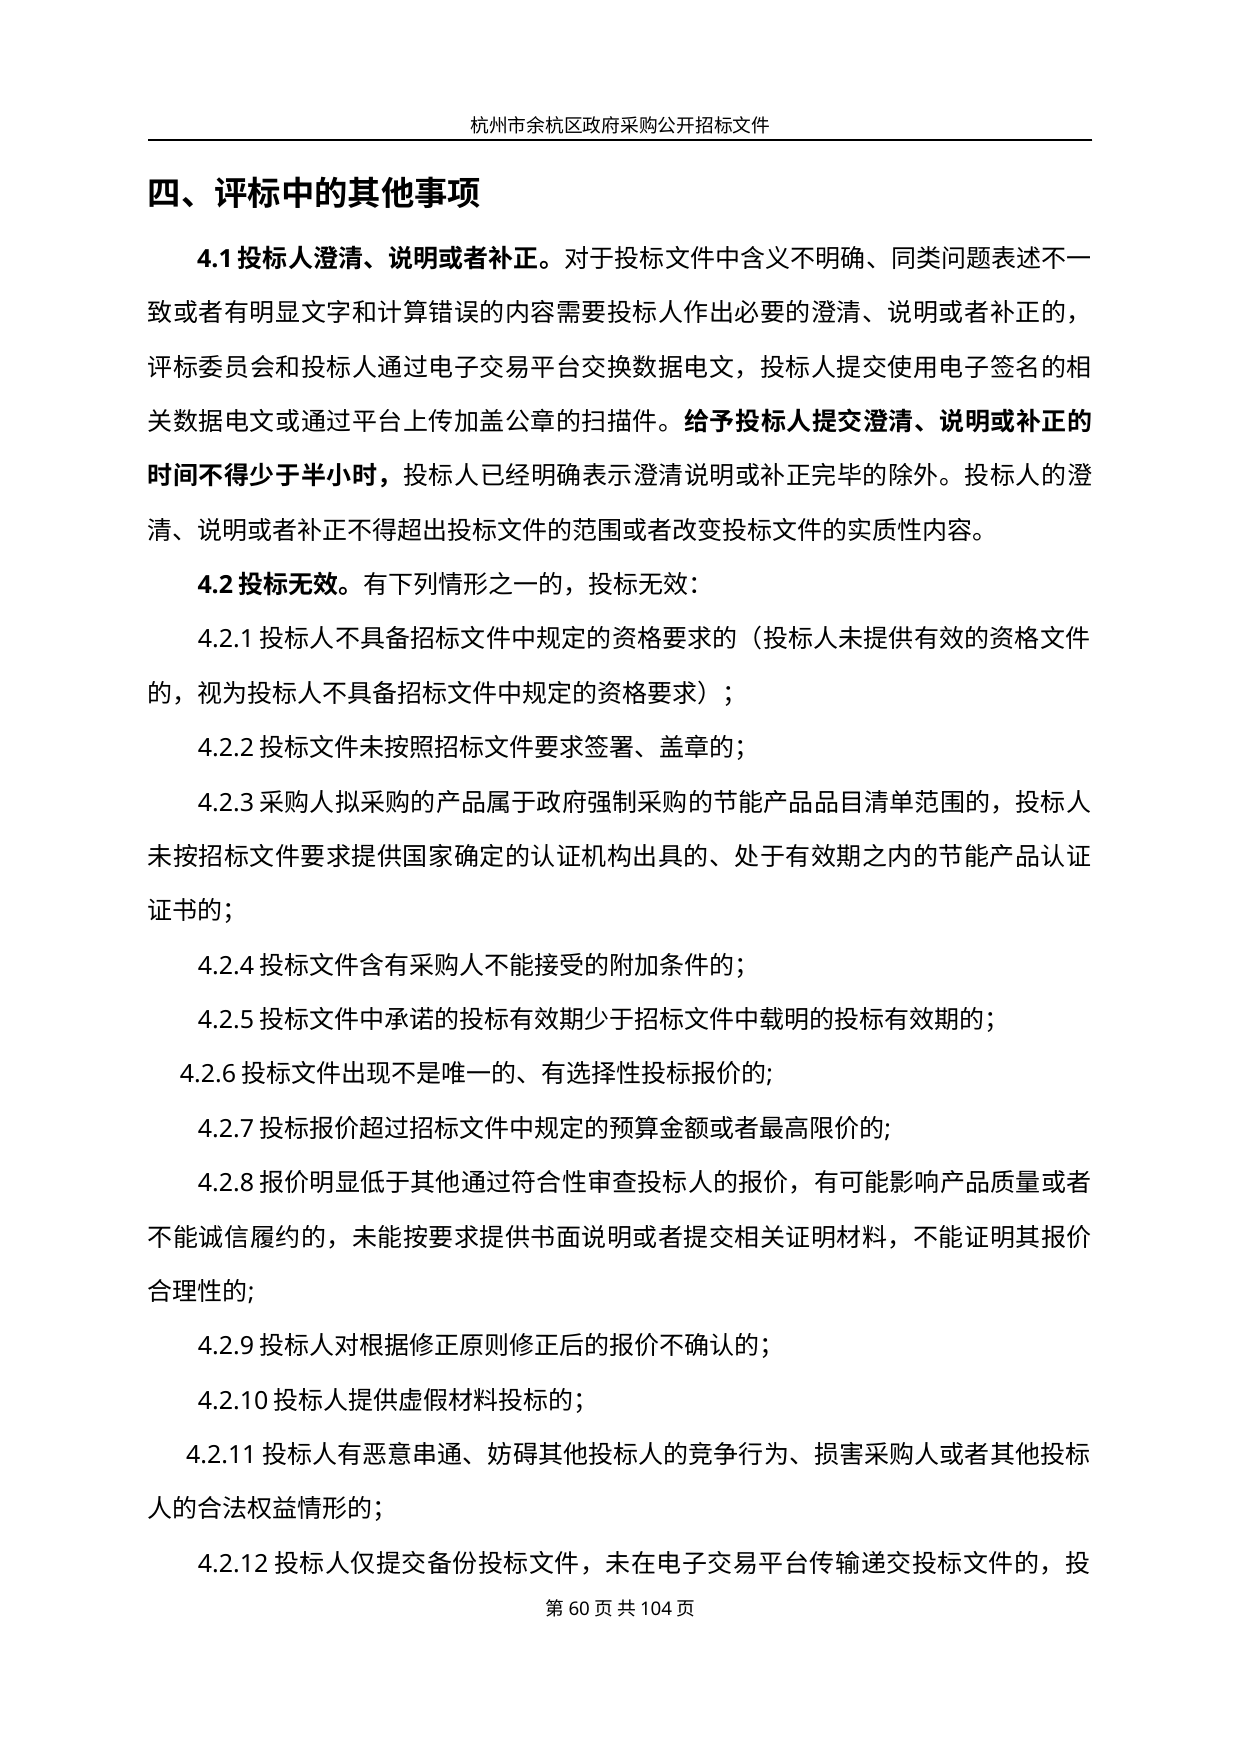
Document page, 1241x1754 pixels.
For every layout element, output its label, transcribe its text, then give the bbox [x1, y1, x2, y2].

text 4.2.9投标人对根据修正原则修正后的报价不确认的； [148, 1326, 1092, 1362]
text 4.2.10投标人提供虚假材料投标的； [148, 1380, 1092, 1416]
text 4.2.2投标文件未按照招标文件要求签署、盖章的； [148, 728, 1092, 764]
text 4.1投标人澄清、说明或者补正。对于投标文件中含义不明确、同类问题表述不一致或者有明显文字和计算错误的内容需要投标人作出必要的澄清、说明或者补正的，评标委员会和投标人通过电子交易平台交换数据电文，投标人提交使用电子签名的相关数据电文或通过平台上传加盖公章的扫描件。给予投标人提交澄清、说明或补正的时间不得少于半小时，投标人已经明确表示澄清说明或补正完毕的除外。投标人的澄清、说明或者补正不得超出投标文件的范围或者改变投标文件的实质性内容。 [148, 238, 1092, 546]
text 4.2.8报价明显低于其他通过符合性审查投标人的报价，有可能影响产品质量或者不能诚信履约的，未能按要求提供书面说明或者提交相关证明材料，不能证明其报价合理性的; [148, 1163, 1092, 1308]
text 4.2.11投标人有恶意串通、妨碍其他投标人的竞争行为、损害采购人或者其他投标人的合法权益情形的； [148, 1434, 1092, 1525]
text 4.2投标无效。有下列情形之一的，投标无效： [197, 564, 1092, 601]
text 4.2.1投标人不具备招标文件中规定的资格要求的（投标人未提供有效的资格文件的，视为投标人不具备招标文件中规定的资格要求）； [148, 619, 1092, 709]
text 4.2.6投标文件出现不是唯一的、有选择性投标报价的; [148, 1054, 1092, 1090]
text 4.2.3采购人拟采购的产品属于政府强制采购的节能产品品目清单范围的，投标人未按招标文件要求提供国家确定的认证机构出具的、处于有效期之内的节能产品认证证书的； [148, 782, 1092, 927]
text 四、评标中的其他事项 [148, 167, 1092, 215]
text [148, 1543, 1092, 1579]
text 4.2.4投标文件含有采购人不能接受的附加条件的； [148, 945, 1092, 981]
text 4.2.7投标报价超过招标文件中规定的预算金额或者最高限价的; [148, 1108, 1092, 1144]
text 4.2.5投标文件中承诺的投标有效期少于招标文件中载明的投标有效期的； [148, 999, 1092, 1036]
